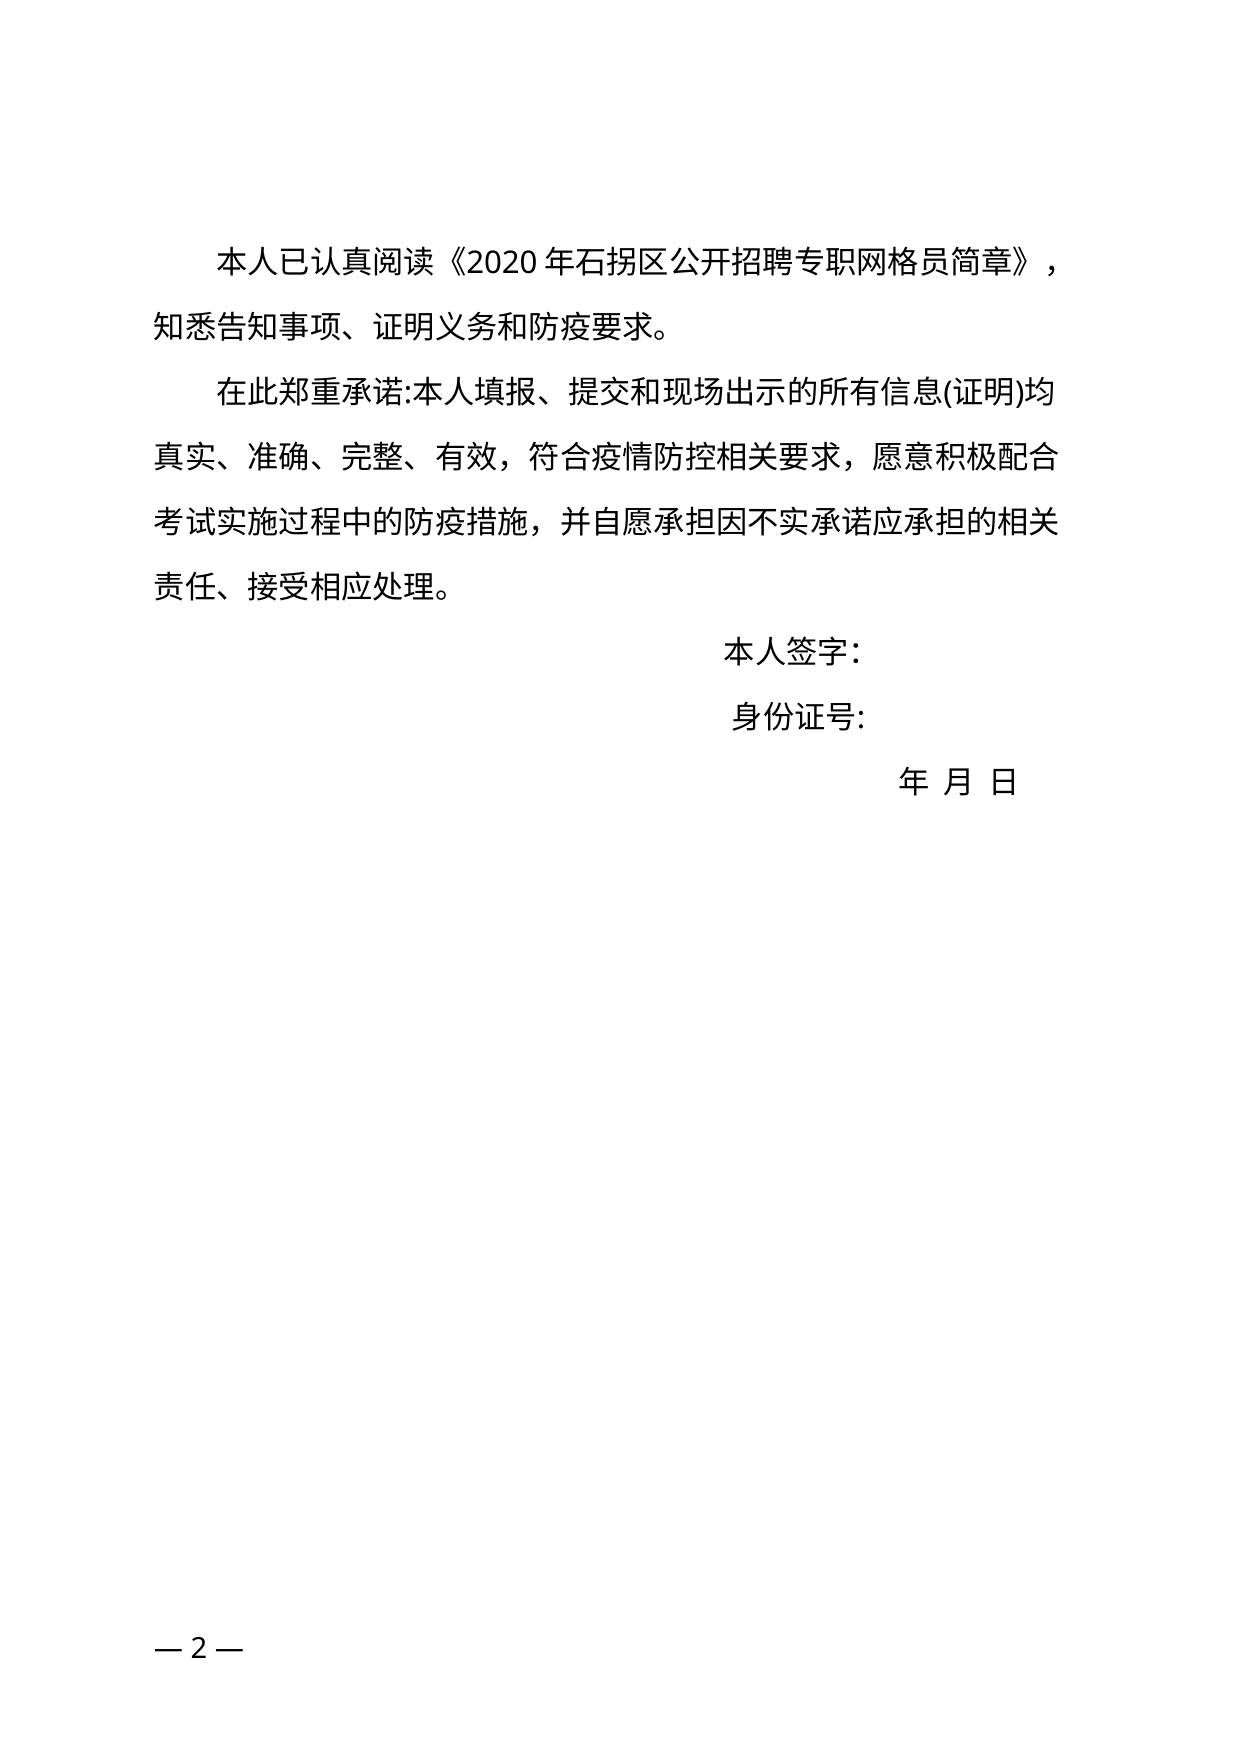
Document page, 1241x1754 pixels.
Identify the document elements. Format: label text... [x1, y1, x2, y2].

text 年 月 日 [153, 747, 1020, 812]
text 本人签字： [153, 617, 1020, 682]
text 在此郑重承诺:本人填报、提交和现场出示的所有信息(证明)均真实、准确、完整、有效，符合疫情防控相关要求，愿意积极配合考试实施过程中的防疫措施，并自愿承担因不实承诺应承担的相关责任、接受相应处理。 [153, 357, 1087, 617]
text 本人已认真阅读《2020年石拐区公开招聘专职网格员简章》，知悉告知事项、证明义务和防疫要求。 [153, 227, 1087, 357]
text 身份证号: [153, 682, 1020, 747]
